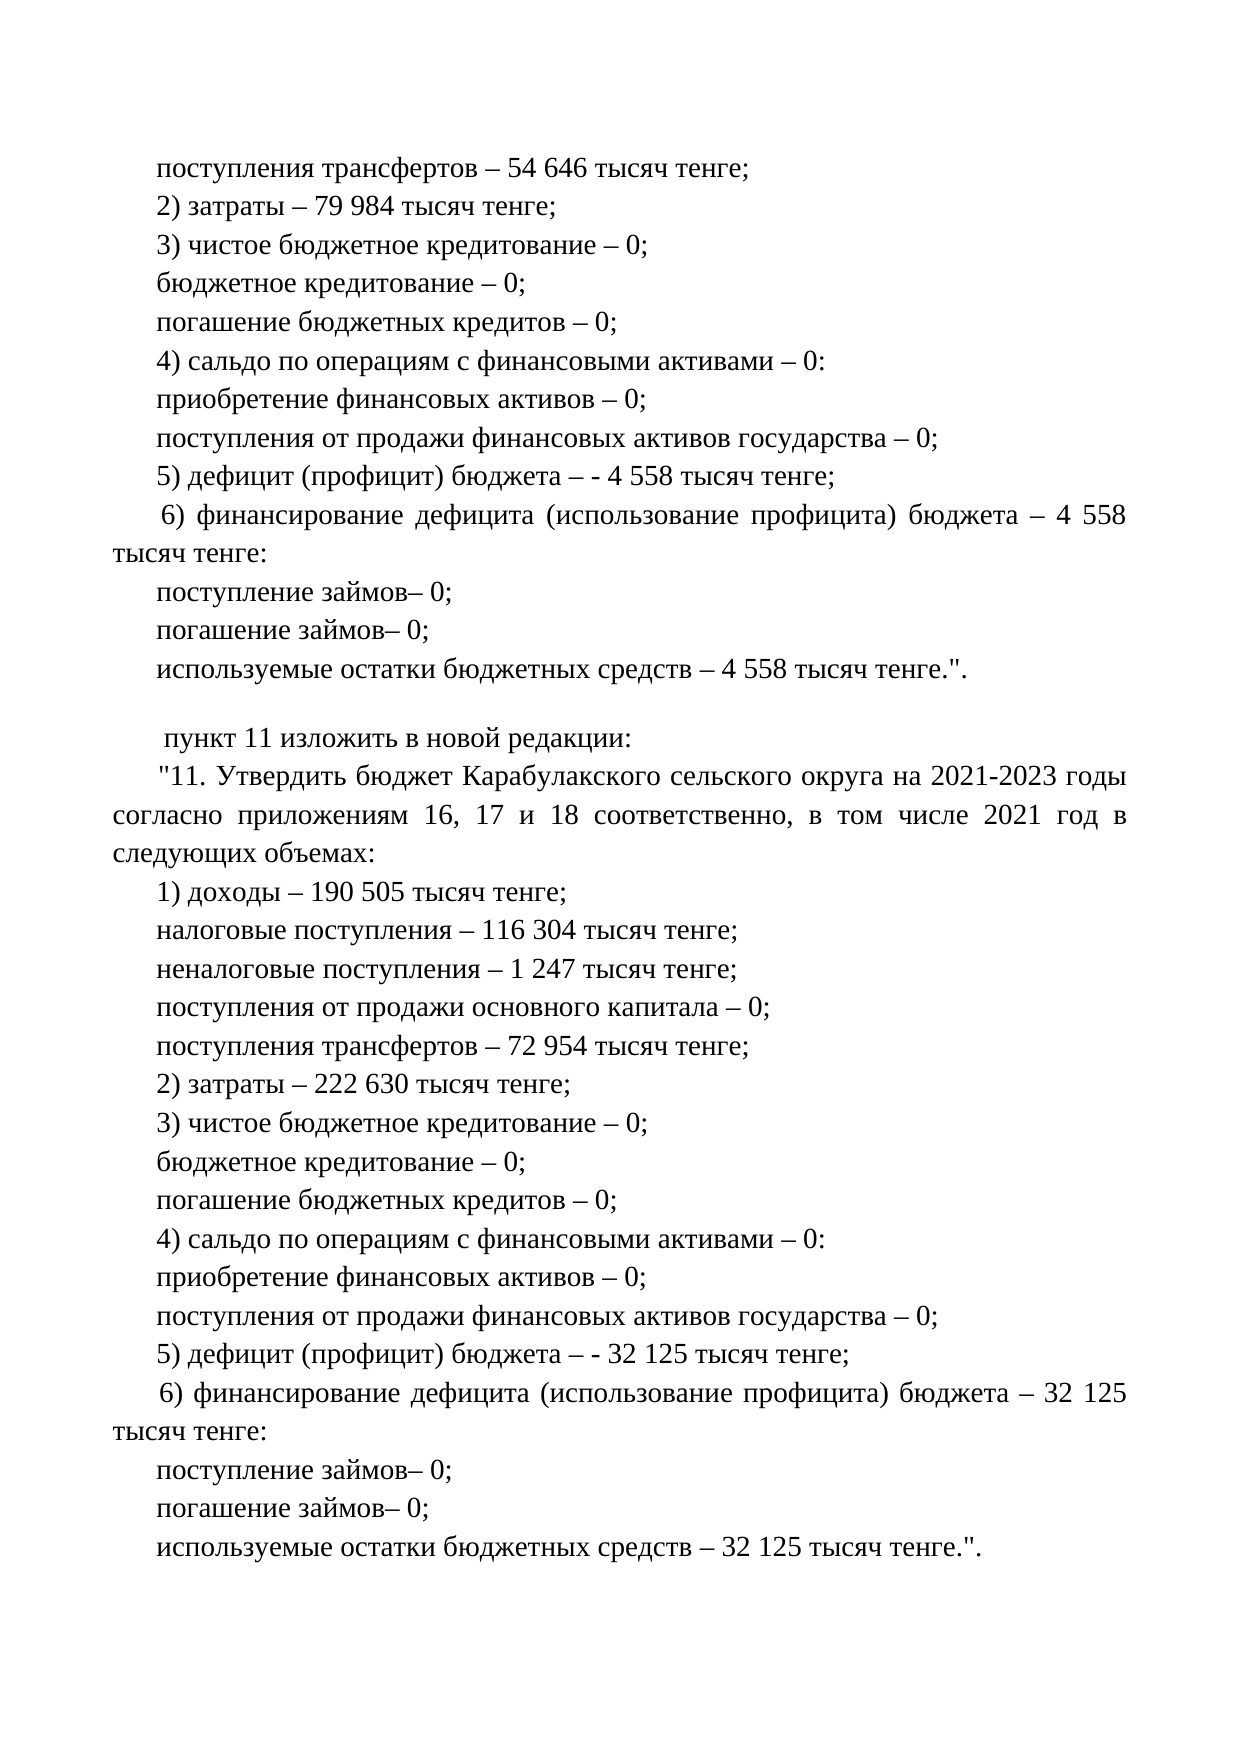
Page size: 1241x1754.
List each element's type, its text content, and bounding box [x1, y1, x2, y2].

text погашение займов– 0; [112, 612, 1128, 646]
text используемые остатки бюджетных средств – 4 558 тысяч тенге.". [112, 651, 1128, 684]
text 5) дефицит (профицит) бюджета – - 4 558 тысяч тенге; [112, 458, 1128, 492]
text 1) доходы – 190 505 тысяч тенге; [112, 874, 1128, 907]
text 6) финансирование дефицита (использование профицита) бюджета – 32 125 тысяч тенге: [112, 1375, 1128, 1447]
text поступления трансфертов – 72 954 тысяч тенге; [112, 1028, 1128, 1062]
text поступление займов– 0; [112, 574, 1128, 607]
text 4) сальдо по операциям с финансовыми активами – 0: [112, 343, 1128, 376]
text поступления от продажи финансовых активов государства – 0; [112, 1298, 1128, 1331]
text погашение бюджетных кредитов – 0; [112, 1182, 1128, 1216]
text погашение бюджетных кредитов – 0; [112, 304, 1128, 338]
text пункт 11 изложить в новой редакции: [112, 720, 1128, 753]
text приобретение финансовых активов – 0; [112, 1259, 1128, 1293]
text "11. Утвердить бюджет Карабулакского сельского округа на 2021-2023 годы согласно приложениям 16, 17 и 18 соответственно, в том числе 2021 год в следующих объемах: [112, 758, 1128, 869]
text бюджетное кредитование – 0; [112, 1144, 1128, 1177]
text приобретение финансовых активов – 0; [112, 381, 1128, 415]
text поступления трансфертов – 54 646 тысяч тенге; [112, 150, 1128, 183]
text 2) затраты – 79 984 тысяч тенге; [112, 188, 1128, 222]
text поступление займов– 0; [112, 1452, 1128, 1486]
text погашение займов– 0; [112, 1491, 1128, 1524]
text 3) чистое бюджетное кредитование – 0; [112, 227, 1128, 261]
text 2) затраты – 222 630 тысяч тенге; [112, 1067, 1128, 1100]
text неналоговые поступления – 1 247 тысяч тенге; [112, 951, 1128, 984]
text поступления от продажи финансовых активов государства – 0; [112, 420, 1128, 453]
text используемые остатки бюджетных средств – 32 125 тысяч тенге.". [112, 1529, 1128, 1563]
text поступления от продажи основного капитала – 0; [112, 989, 1128, 1023]
text 4) сальдо по операциям с финансовыми активами – 0: [112, 1221, 1128, 1254]
text бюджетное кредитование – 0; [112, 266, 1128, 299]
text налоговые поступления – 116 304 тысяч тенге; [112, 912, 1128, 946]
text 3) чистое бюджетное кредитование – 0; [112, 1105, 1128, 1139]
text 5) дефицит (профицит) бюджета – - 32 125 тысяч тенге; [112, 1336, 1128, 1370]
text 6) финансирование дефицита (использование профицита) бюджета – 4 558 тысяч тенге: [112, 497, 1128, 569]
